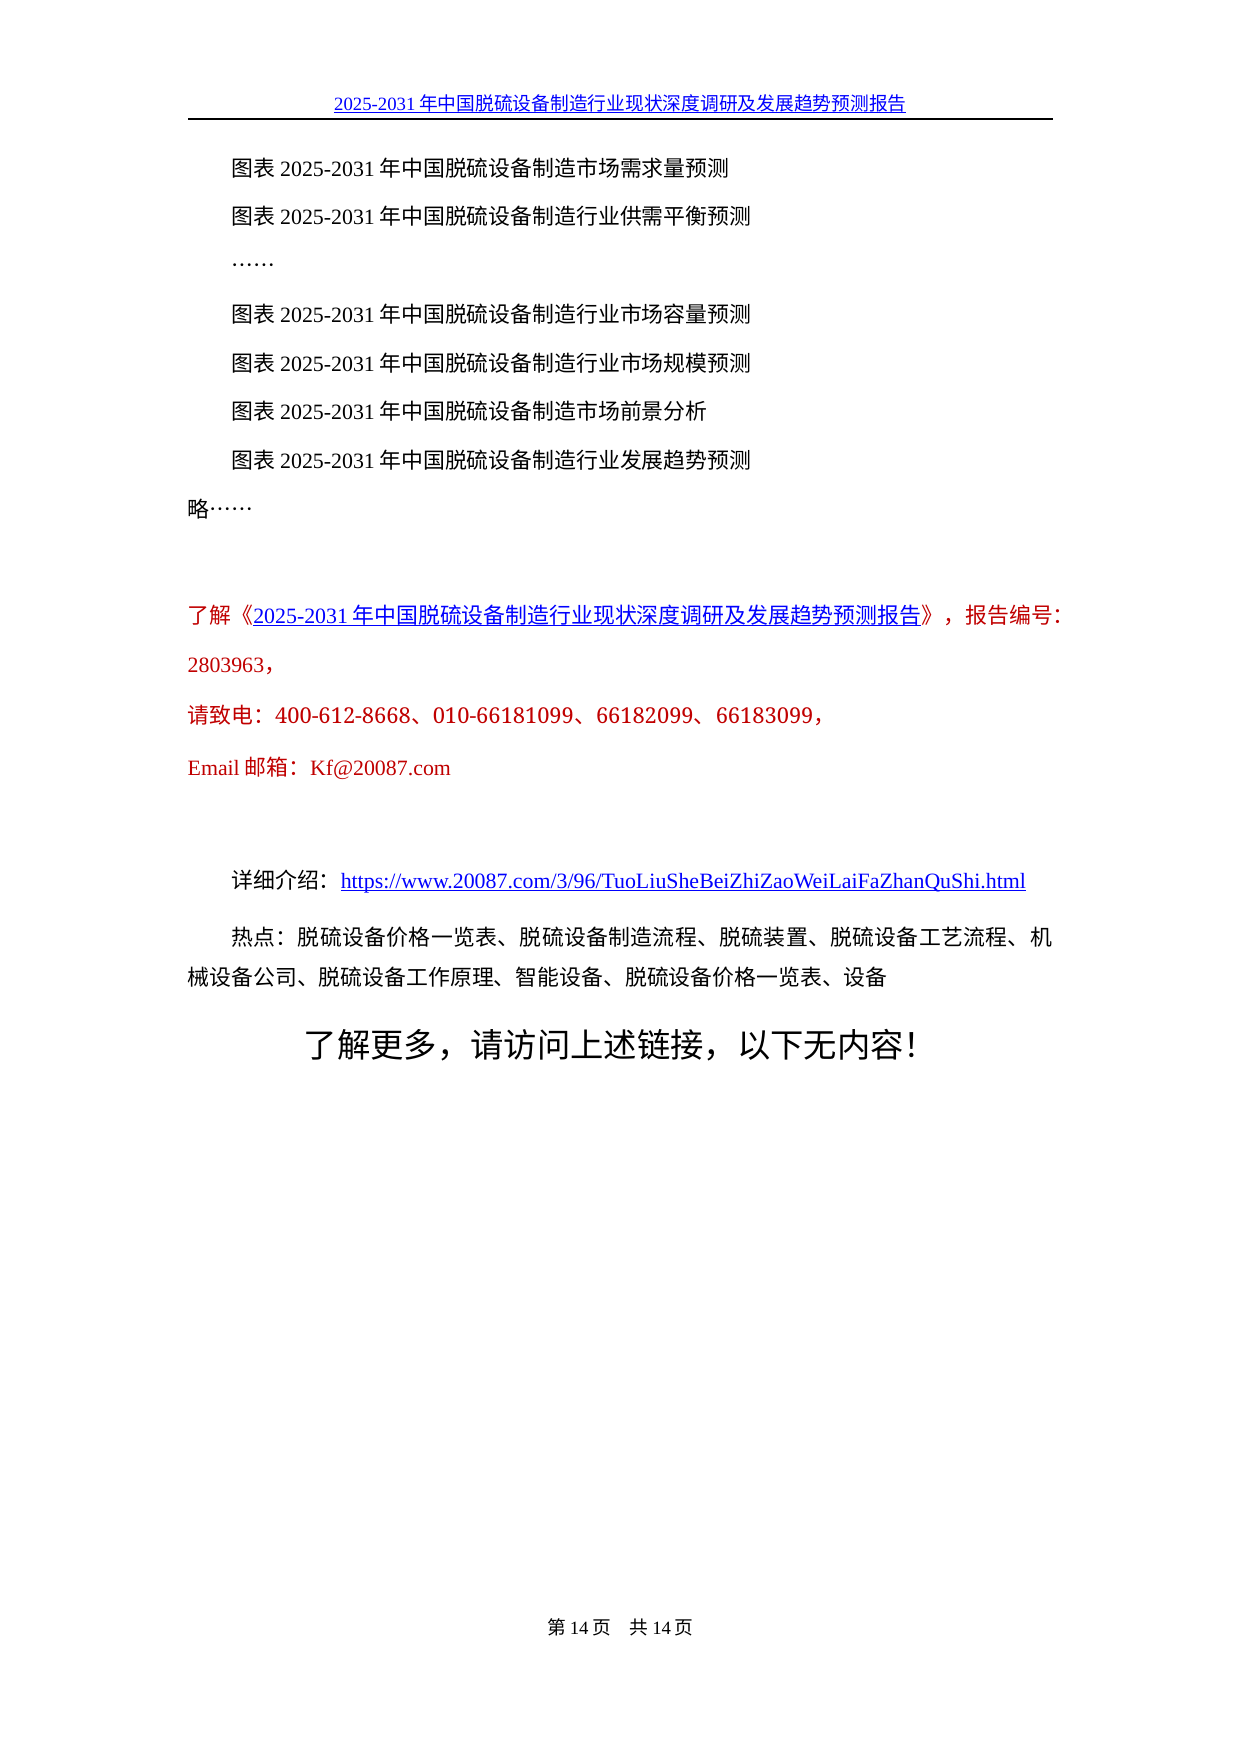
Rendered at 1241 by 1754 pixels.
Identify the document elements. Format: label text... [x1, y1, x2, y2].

text 详细介绍：https://www.20087.com/3/96/TuoLiuSheBeiZhiZaoWeiLaiFaZhanQuShi.html [187, 863, 1053, 895]
title 了解更多，请访问上述链接，以下无内容！ [187, 1010, 1053, 1075]
text 了解《2025-2031年中国脱硫设备制造行业现状深度调研及发展趋势预测报告》，报告编号：2803963， [187, 598, 1053, 679]
text 热点：脱硫设备价格一览表、脱硫设备制造流程、脱硫装置、脱硫设备工艺流程、机械设备公司、脱硫设备工作原理、智能设备、脱硫设备价格一览表、设备 [187, 919, 1053, 992]
text Email邮箱：Kf@20087.com [187, 750, 1053, 782]
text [187, 150, 1053, 524]
text 请致电：400-612-8668、010-66181099、66182099、66183099， [187, 698, 1053, 731]
